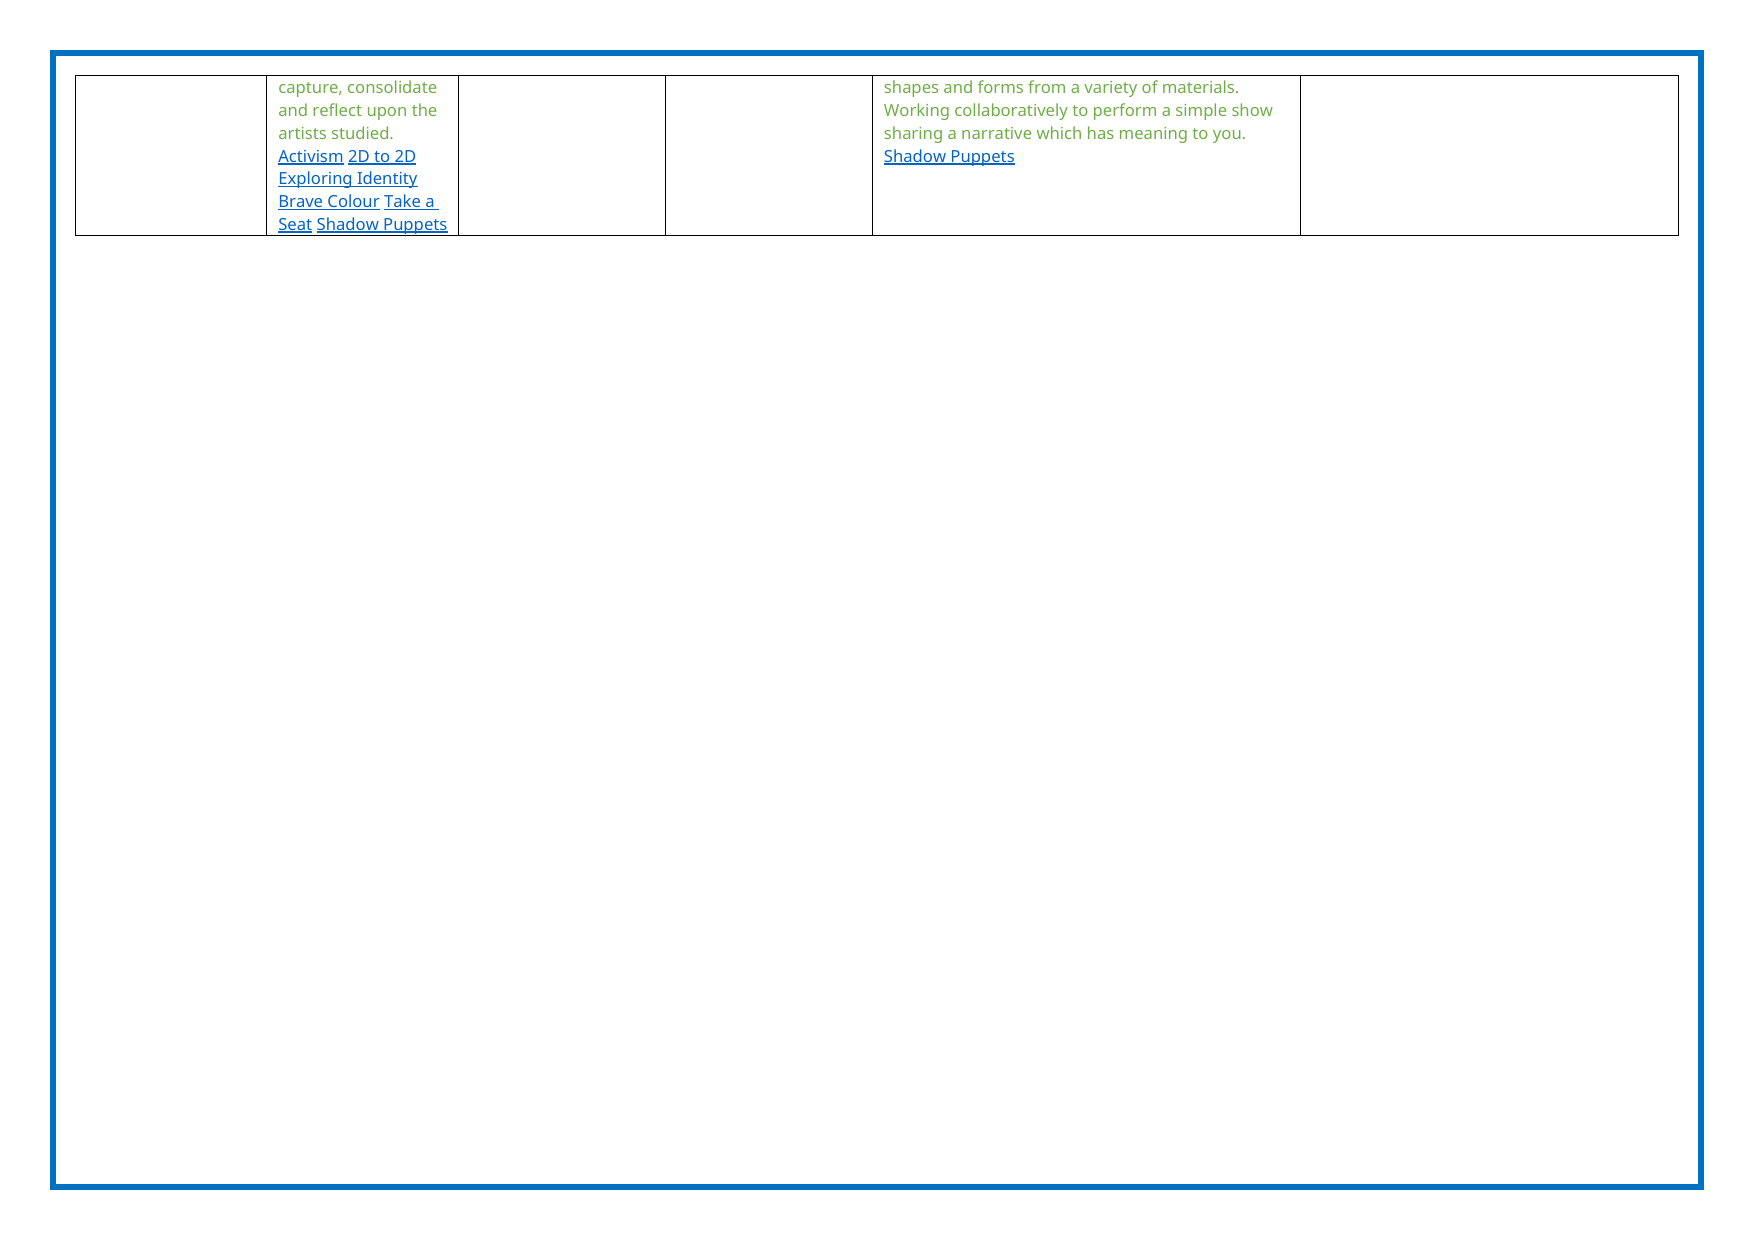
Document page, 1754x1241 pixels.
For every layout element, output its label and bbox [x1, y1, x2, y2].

table_cell [76, 76, 266, 235]
table_cell [1301, 76, 1678, 235]
table_cell [873, 76, 1300, 235]
table_cell [459, 76, 665, 235]
table_cell [666, 76, 872, 235]
table_cell [267, 76, 458, 235]
